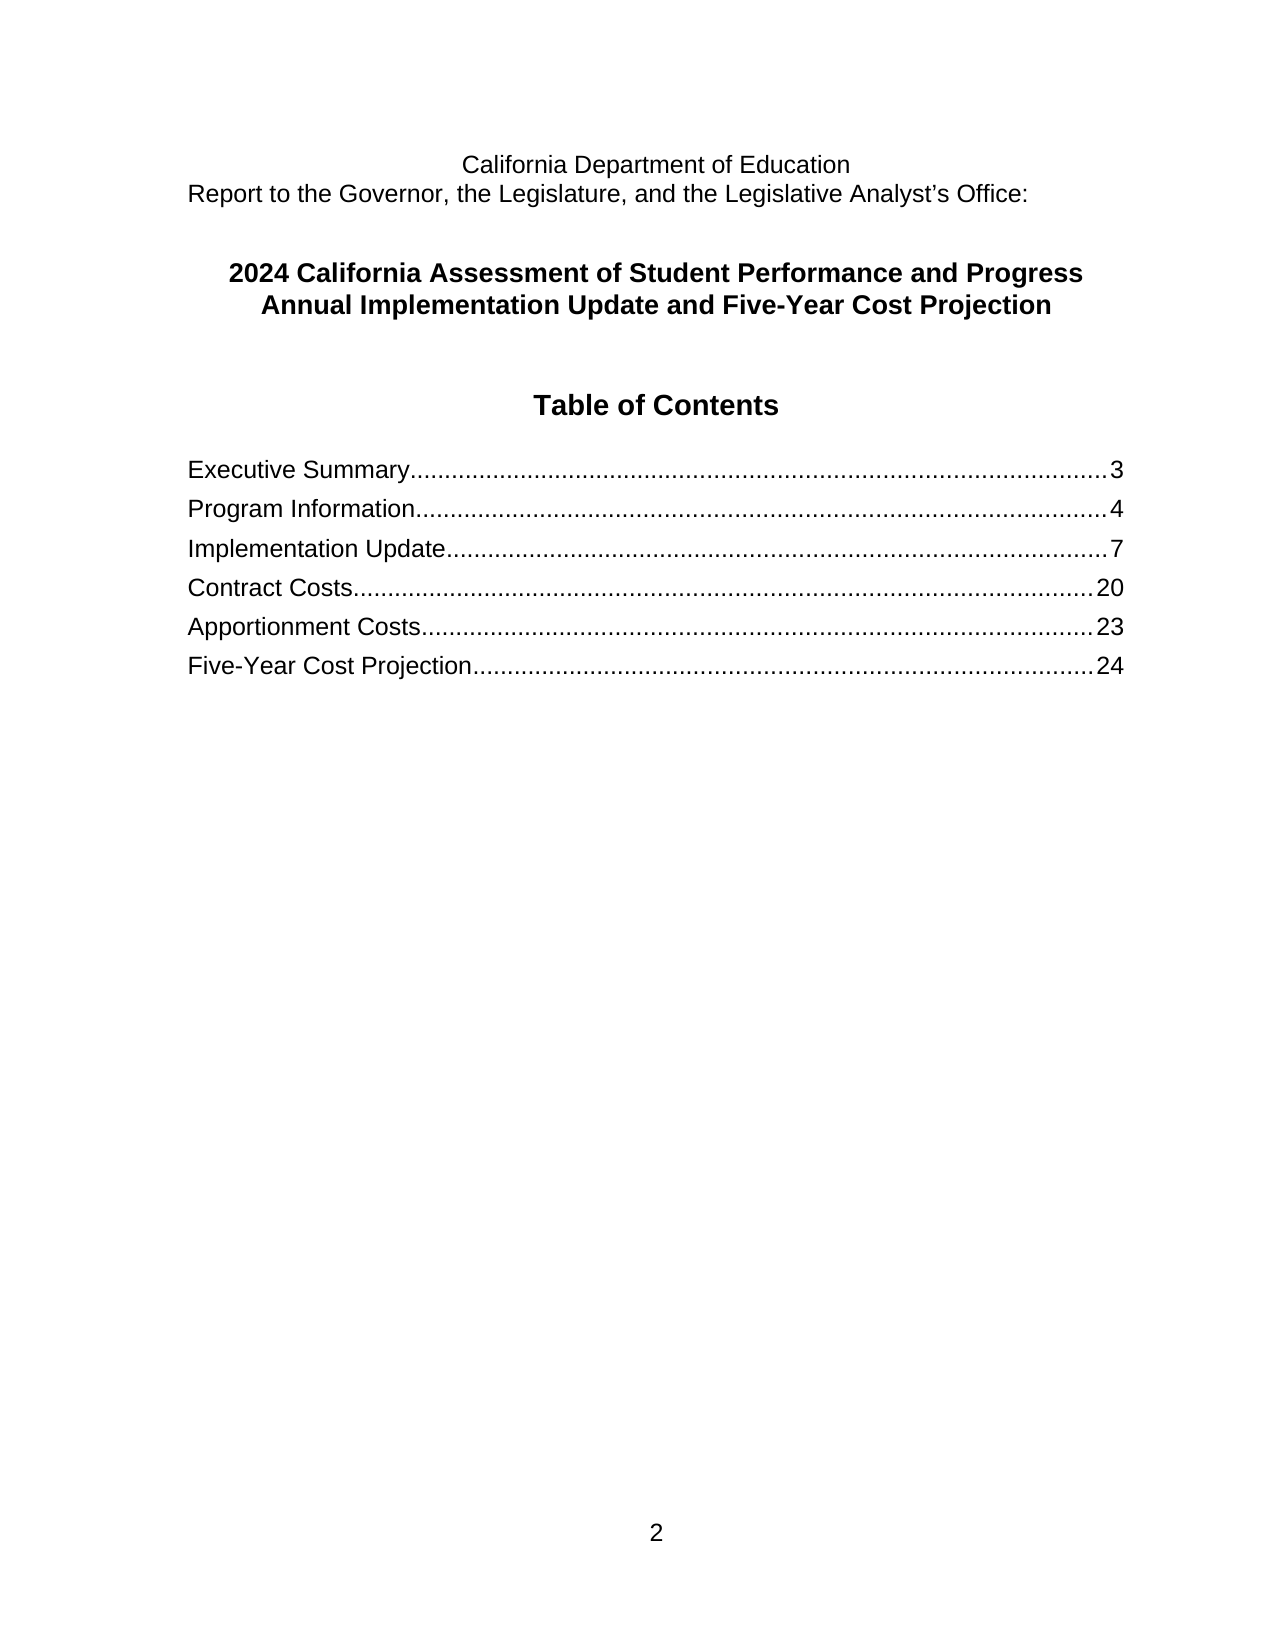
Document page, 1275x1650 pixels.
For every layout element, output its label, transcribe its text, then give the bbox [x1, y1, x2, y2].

text Table of Contents [187, 388, 1125, 422]
text Report to the Governor, the Legislature, and the Legislative Analyst’s Office: [187, 179, 1125, 207]
text Apportionment Costs 23 [187, 612, 1125, 641]
text California Department of Education [187, 150, 1125, 179]
text Contract Costs 20 [187, 573, 1125, 601]
subtitle 2024 California Assessment of Student Performance and Progress Annual Implementation Update and Five-Year Cost Projection [187, 257, 1125, 320]
text Program Information 4 [187, 494, 1125, 523]
text Executive Summary 3 [187, 455, 1125, 484]
text Five-Year Cost Projection 24 [187, 651, 1125, 680]
text Implementation Update 7 [187, 533, 1125, 562]
